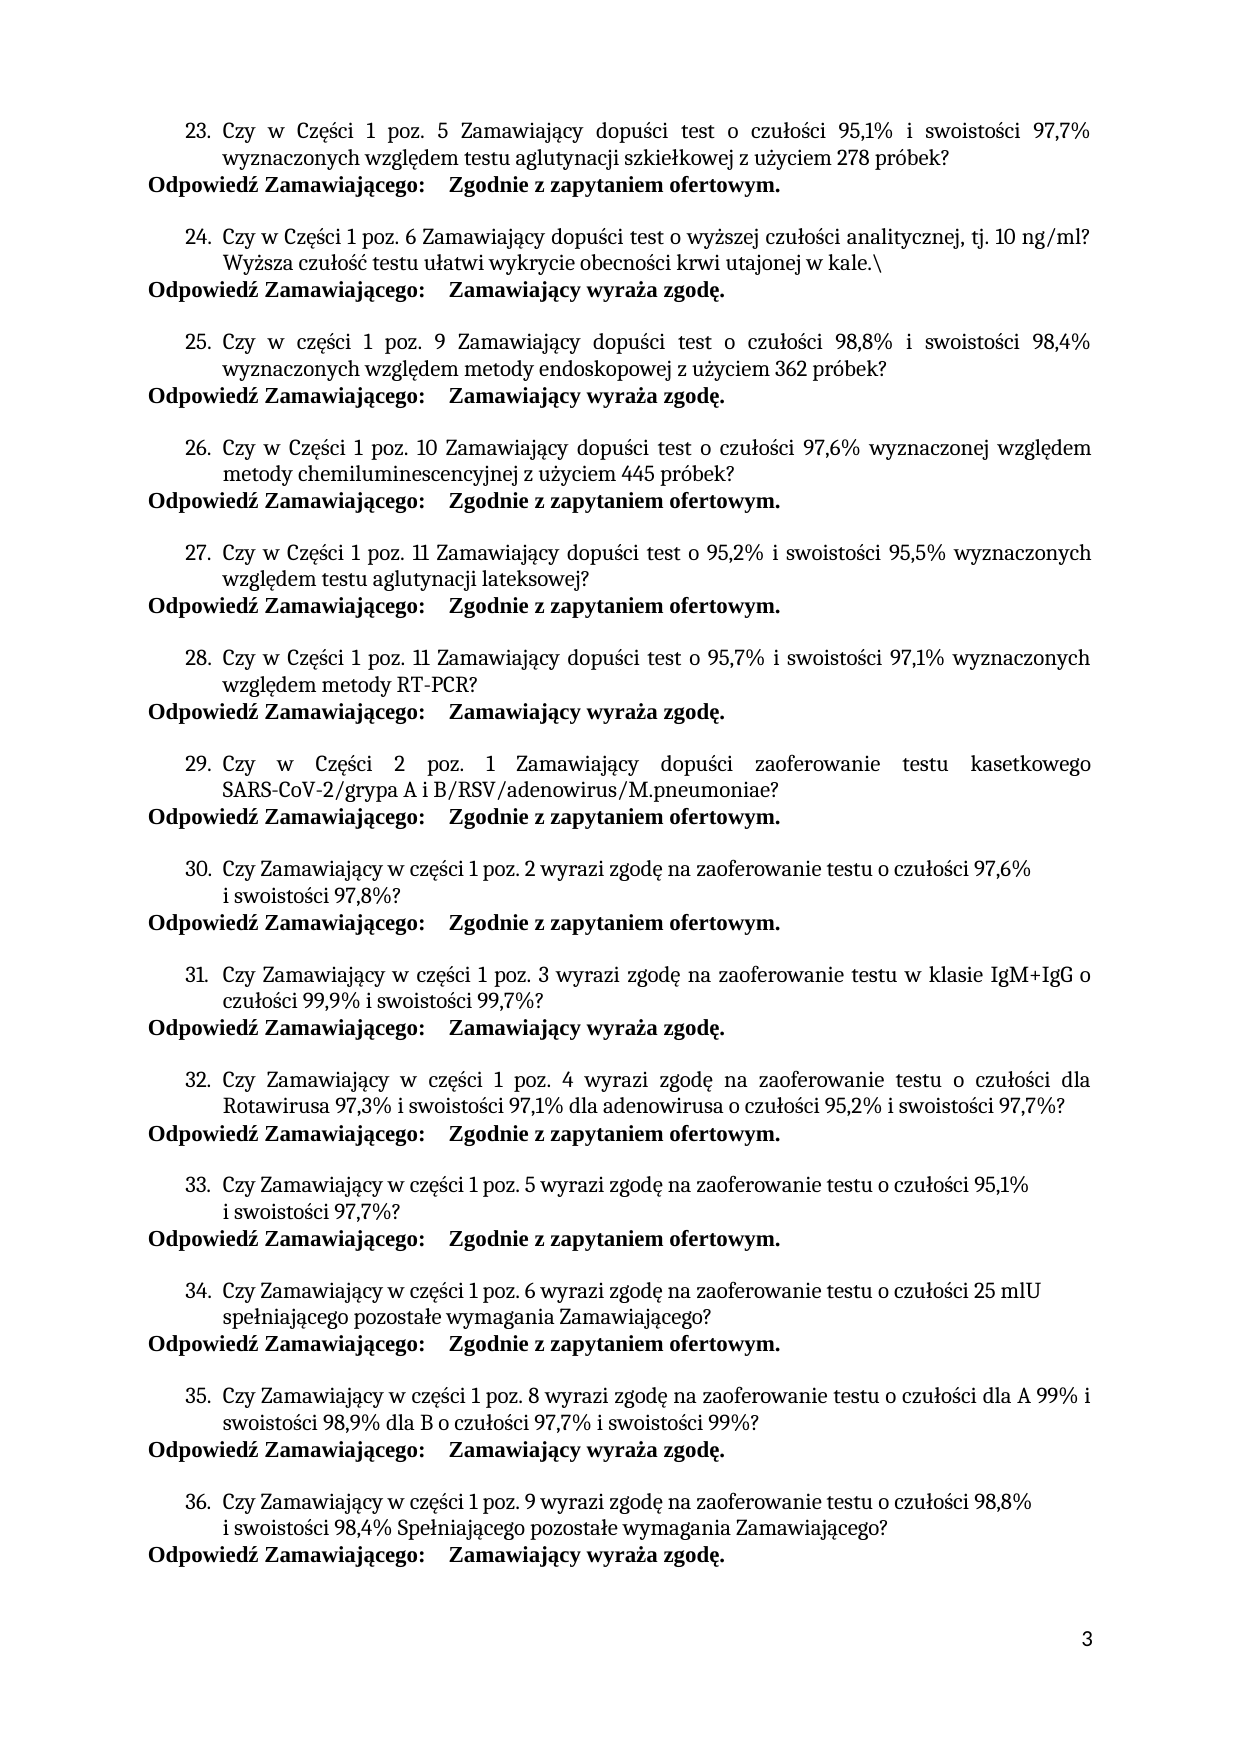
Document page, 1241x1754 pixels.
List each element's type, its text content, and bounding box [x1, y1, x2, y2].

list Czy w Części 1 poz. 11 Zamawiający dopuści test o 95,2% i swoistości 95,5% wyznaczonych względem testu aglutynacji lateksowej? [185, 540, 1093, 592]
list spełniającego pozostałe wymagania Zamawiającego? [223, 1304, 1093, 1330]
text Odpowiedź Zamawiającego: Zgodnie z zapytaniem ofertowym. [148, 487, 1093, 513]
list Czy Zamawiający w części 1 poz. 3 wyrazi zgodę na zaoferowanie testu w klasie IgM+IgG o czułości 99,9% i swoistości 99,7%? [185, 961, 1093, 1014]
text Odpowiedź Zamawiającego: Zgodnie z zapytaniem ofertowym. [148, 909, 1093, 935]
text Odpowiedź Zamawiającego: Zgodnie z zapytaniem ofertowym. [148, 592, 1093, 619]
list Czy Zamawiający w części 1 poz. 2 wyrazi zgodę na zaoferowanie testu o czułości 97,6% [185, 856, 1093, 882]
list Czy Zamawiający w części 1 poz. 4 wyrazi zgodę na zaoferowanie testu o czułości dla Rotawirusa 97,3% i swoistości 97,1% dla adenowirusa o czułości 95,2% i swoistości 97,7%? [185, 1067, 1093, 1119]
list Czy Zamawiający w części 1 poz. 8 wyrazi zgodę na zaoferowanie testu o czułości dla A 99% i swoistości 98,9% dla B o czułości 97,7% i swoistości 99%? [185, 1383, 1093, 1436]
list Czy w Części 2 poz. 1 Zamawiający dopuści zaoferowanie testu kasetkowego SARS-CoV-2/grypa A i B/RSV/adenowirus/M.pneumoniae? [185, 751, 1093, 803]
list Czy Zamawiający w części 1 poz. 5 wyrazi zgodę na zaoferowanie testu o czułości 95,1% [185, 1172, 1093, 1199]
text Odpowiedź Zamawiającego: Zgodnie z zapytaniem ofertowym. [148, 1225, 1093, 1251]
list Czy w części 1 poz. 9 Zamawiający dopuści test o czułości 98,8% i swoistości 98,4% wyznaczonych względem metody endoskopowej z użyciem 362 próbek? [185, 329, 1093, 382]
text Odpowiedź Zamawiającego: Zamawiający wyraża zgodę. [148, 1541, 1093, 1568]
list Czy Zamawiający w części 1 poz. 6 wyrazi zgodę na zaoferowanie testu o czułości 25 mlU [185, 1278, 1093, 1304]
list Czy w Części 1 poz. 10 Zamawiający dopuści test o czułości 97,6% wyznaczonej względem metody chemiluminescencyjnej z użyciem 445 próbek? [185, 434, 1093, 487]
text Odpowiedź Zamawiającego: Zgodnie z zapytaniem ofertowym. [148, 1119, 1093, 1146]
text Odpowiedź Zamawiającego: Zgodnie z zapytaniem ofertowym. [148, 1330, 1093, 1357]
text Odpowiedź Zamawiającego: Zamawiający wyraża zgodę. [148, 276, 1093, 303]
list Czy w Części 1 poz. 6 Zamawiający dopuści test o wyższej czułości analitycznej, tj. 10 ng/ml? Wyższa czułość testu ułatwi wykrycie obecności krwi utajonej w kale.\ [185, 223, 1093, 276]
list i swoistości 97,8%? [223, 882, 1093, 909]
text Odpowiedź Zamawiającego: Zgodnie z zapytaniem ofertowym. [148, 803, 1093, 830]
list Czy w Części 1 poz. 11 Zamawiający dopuści test o 95,7% i swoistości 97,1% wyznaczonych względem metody RT-PCR? [185, 645, 1093, 698]
text Odpowiedź Zamawiającego: Zamawiający wyraża zgodę. [148, 382, 1093, 408]
list Czy w Części 1 poz. 5 Zamawiający dopuści test o czułości 95,1% i swoistości 97,7% wyznaczonych względem testu aglutynacji szkiełkowej z użyciem 278 próbek? [185, 118, 1093, 171]
text Odpowiedź Zamawiającego: Zamawiający wyraża zgodę. [148, 1436, 1093, 1462]
list i swoistości 98,4% Spełniającego pozostałe wymagania Zamawiającego? [223, 1515, 1093, 1541]
list Czy Zamawiający w części 1 poz. 9 wyrazi zgodę na zaoferowanie testu o czułości 98,8% [185, 1488, 1093, 1515]
text Odpowiedź Zamawiającego: Zgodnie z zapytaniem ofertowym. [148, 171, 1093, 197]
text Odpowiedź Zamawiającego: Zamawiający wyraża zgodę. [148, 698, 1093, 724]
list i swoistości 97,7%? [223, 1199, 1093, 1225]
text Odpowiedź Zamawiającego: Zamawiający wyraża zgodę. [148, 1014, 1093, 1041]
